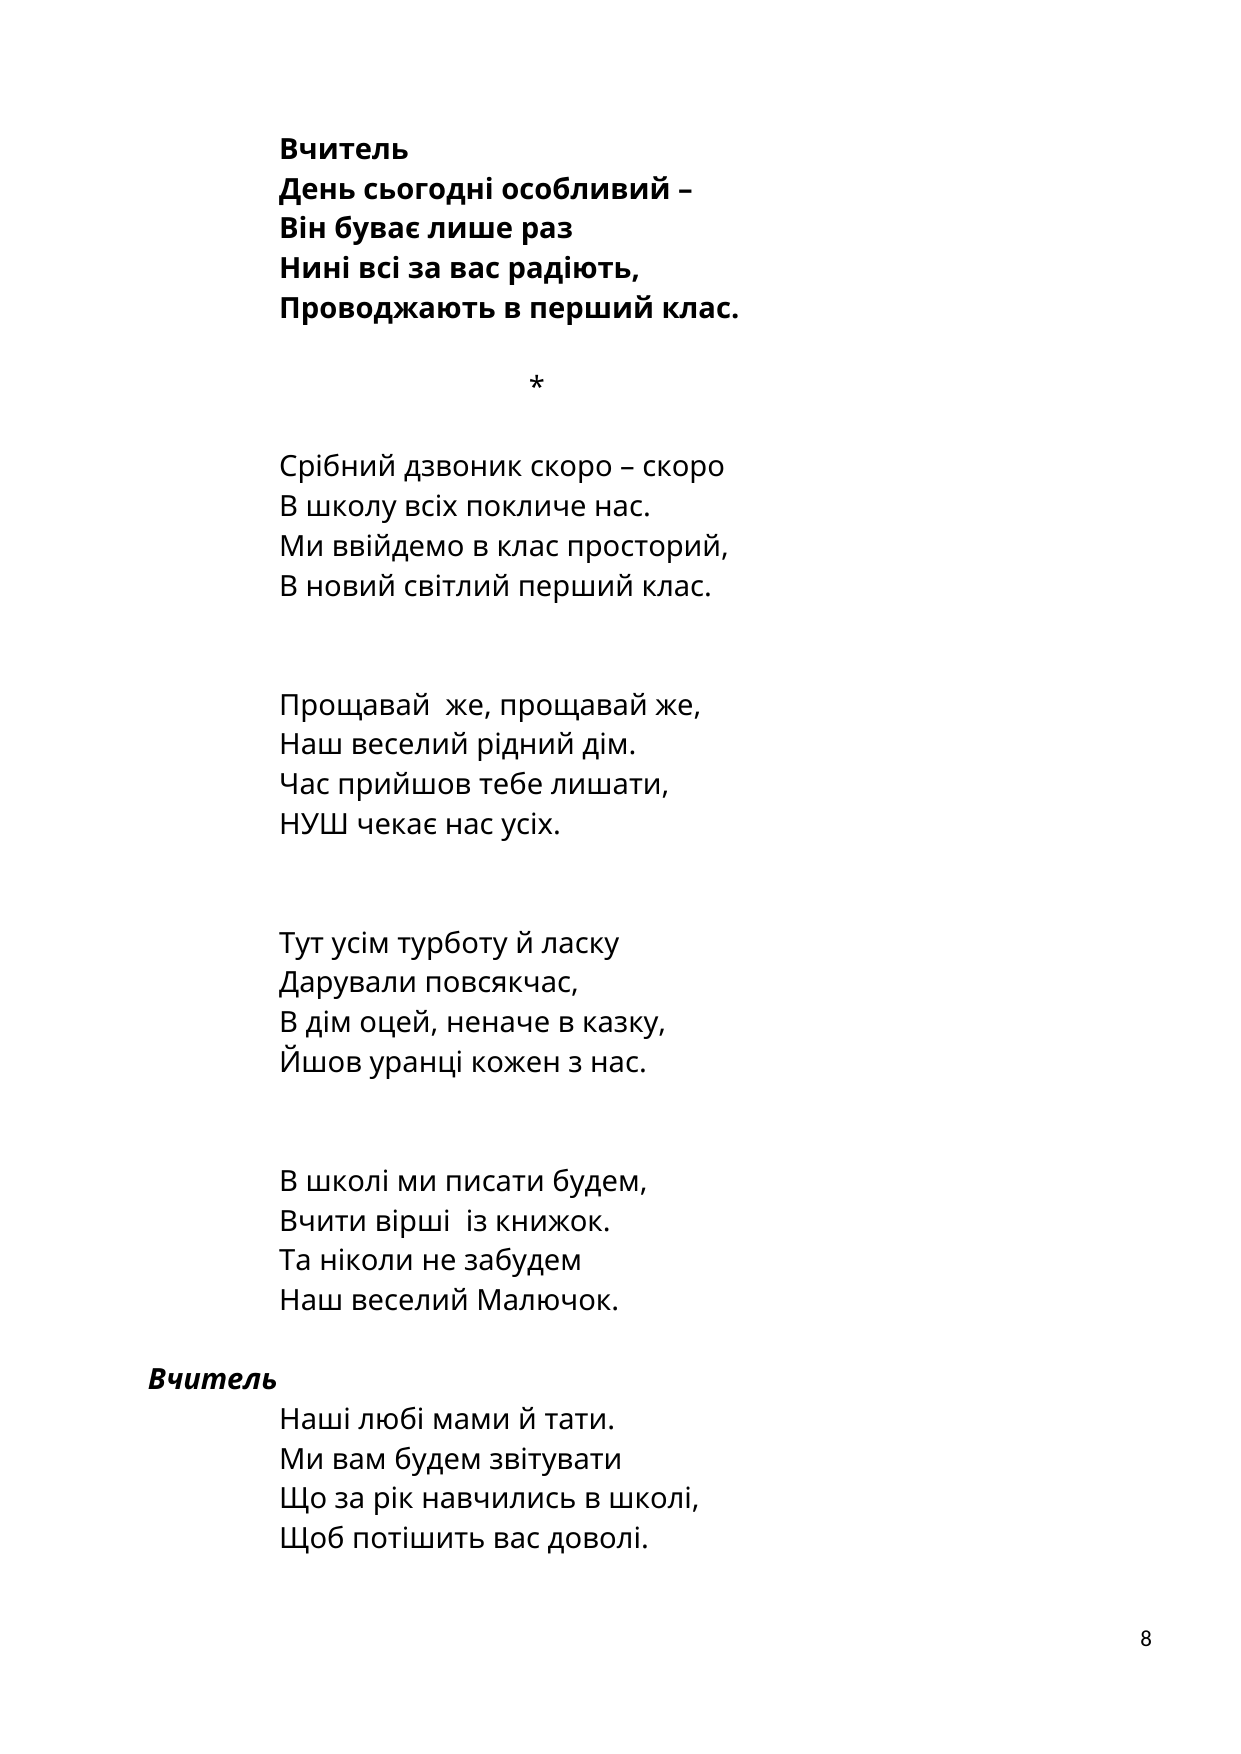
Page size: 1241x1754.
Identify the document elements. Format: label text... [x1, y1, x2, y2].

text Вчитель [148, 1358, 1152, 1398]
text Вчитель [279, 128, 1152, 168]
text Нині всі за вас радіють, [279, 247, 1152, 287]
text Дарували повсякчас, [279, 962, 1152, 1001]
text НУШ чекає нас усіх. [279, 803, 1152, 843]
text Наші любі мами й тати. [279, 1398, 1152, 1438]
text Наш веселий Малючок. [279, 1279, 1152, 1319]
text * [279, 366, 1152, 406]
text В дім оцей, неначе в казку, [279, 1001, 1152, 1041]
text Срібний дзвоник скоро – скоро [279, 446, 1152, 485]
text Ми вам будем звітувати [279, 1438, 1152, 1478]
text Щоб потішить вас доволі. [279, 1517, 1152, 1557]
text В школу всіх покличе нас. [279, 485, 1152, 525]
text Та ніколи не забудем [279, 1239, 1152, 1279]
text Наш веселий рідний дім. [279, 723, 1152, 763]
text Прощавай же, прощавай же, [279, 684, 1152, 723]
text Вчити вірші із книжок. [279, 1200, 1152, 1239]
text Час прийшов тебе лишати, [279, 763, 1152, 803]
text В школі ми писати будем, [279, 1160, 1152, 1200]
text Ми ввійдемо в клас просторий, [279, 525, 1152, 565]
text Тут усім турботу й ласку [279, 922, 1152, 962]
text В новий світлий перший клас. [279, 565, 1152, 604]
text Йшов уранці кожен з нас. [279, 1041, 1152, 1081]
text Що за рік навчились в школі, [279, 1478, 1152, 1517]
text Він буває лише раз [279, 208, 1152, 247]
text Проводжають в перший клас. [279, 287, 1152, 327]
text День сьогодні особливий – [279, 168, 1152, 208]
